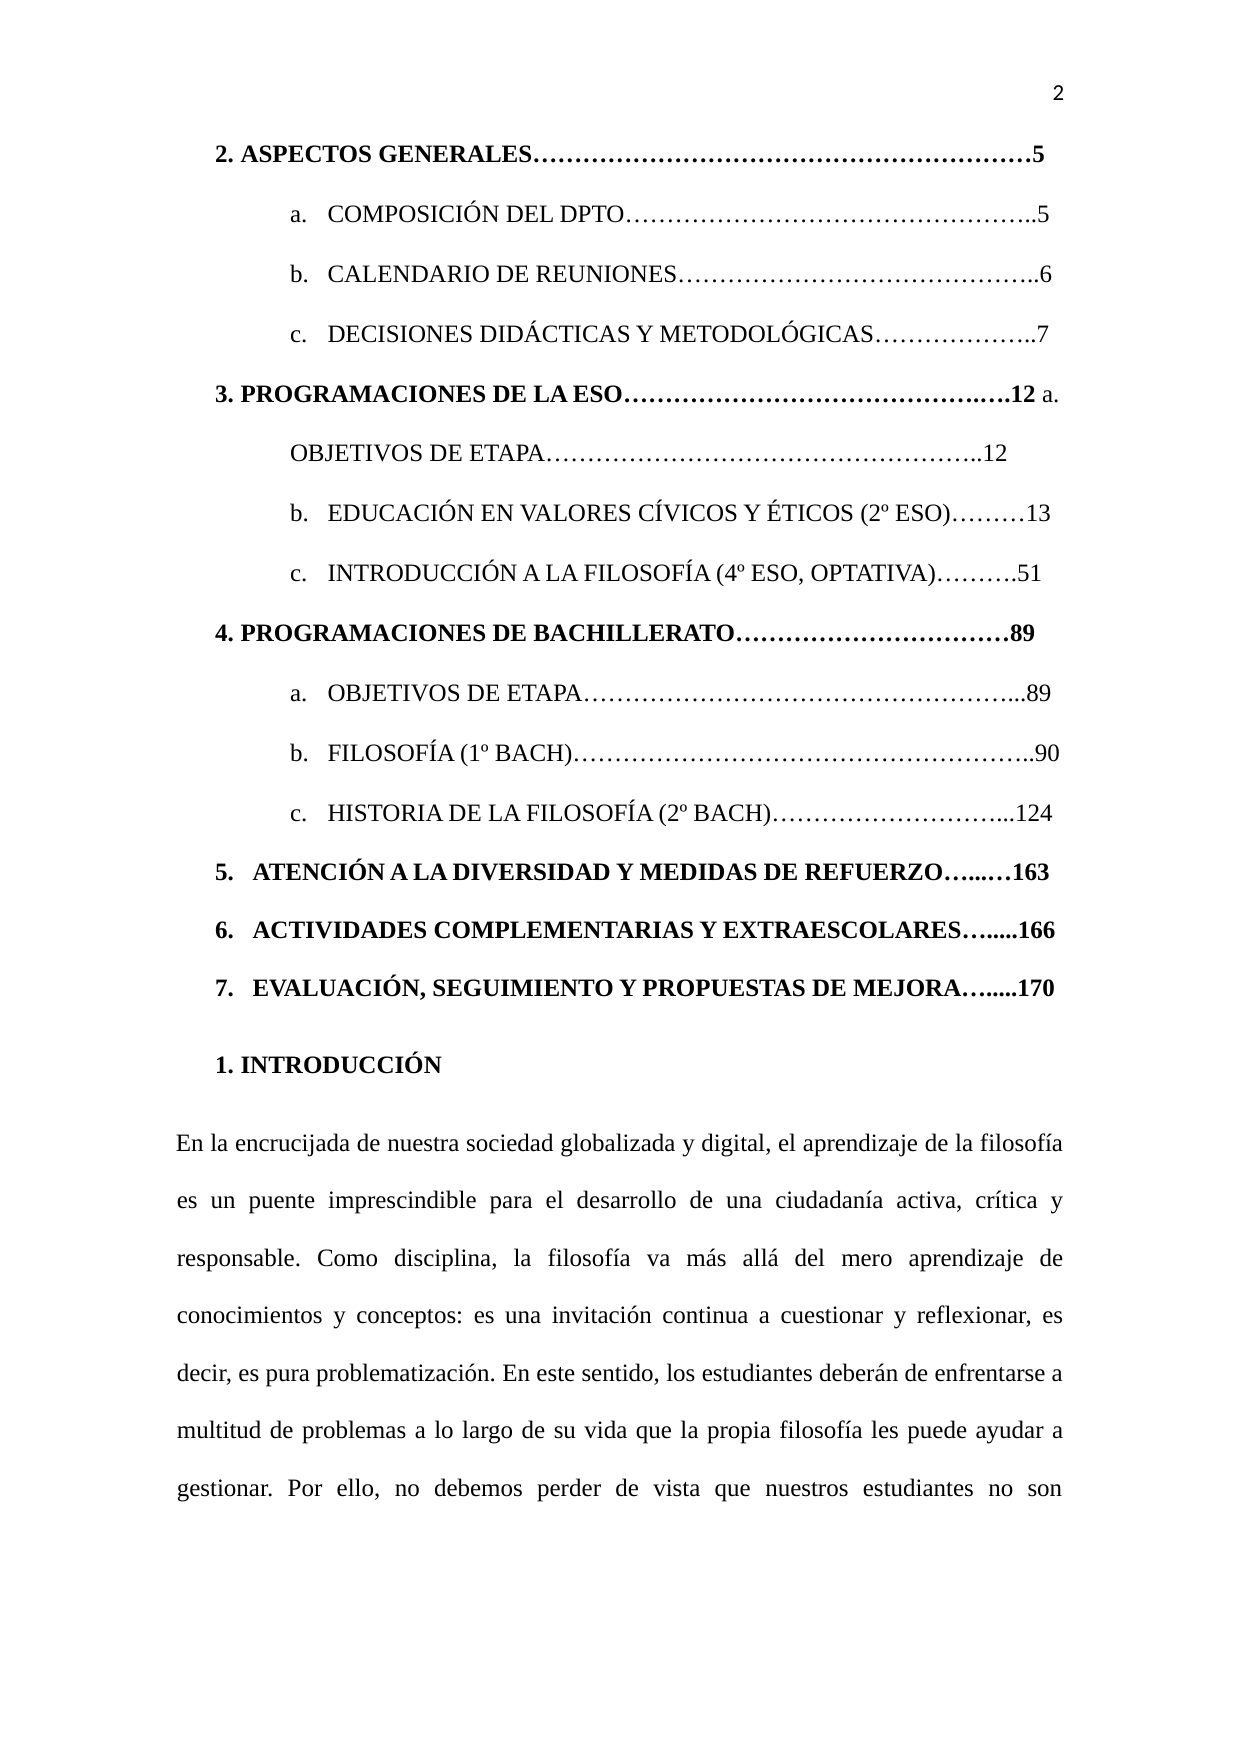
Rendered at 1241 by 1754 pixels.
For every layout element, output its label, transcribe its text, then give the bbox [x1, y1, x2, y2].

list FILOSOFÍA (1º BACH)………………………………………………..90 [290, 738, 1064, 767]
list ACTIVIDADES COMPLEMENTARIAS Y EXTRAESCOLARES….....166 [215, 915, 1070, 944]
list OBJETIVOS DE ETAPA……………………………………………...89 [290, 678, 1064, 707]
list COMPOSICIÓN DEL DPTO…………………………………………..5 [290, 199, 1064, 228]
list EVALUACIÓN, SEGUIMIENTO Y PROPUESTAS DE MEJORA….....170 [215, 973, 1070, 1002]
list DECISIONES DIDÁCTICAS Y METODOLÓGICAS………………..7 [290, 319, 1064, 348]
list ATENCIÓN A LA DIVERSIDAD Y MEDIDAS DE REFUERZO…...…163 [215, 857, 1070, 886]
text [176, 1128, 1064, 1501]
list CALENDARIO DE REUNIONES……………………………………..6 [290, 259, 1064, 288]
subtitle 4. PROGRAMACIONES DE BACHILLERATO……………………………89 [215, 618, 1070, 647]
subtitle 2. ASPECTOS GENERALES……………………………………………………5 [215, 139, 1070, 168]
subtitle 3. PROGRAMACIONES DE LA ESO…………………………………….….12 a. OBJETIVOS DE ETAPA……………………………………………..12 [215, 379, 1070, 467]
list HISTORIA DE LA FILOSOFÍA (2º BACH)………………………...124 [290, 798, 1064, 826]
subtitle 1. INTRODUCCIÓN [215, 1050, 1070, 1079]
list INTRODUCCIÓN A LA FILOSOFÍA (4º ESO, OPTATIVA)……….51 [290, 558, 1064, 587]
list EDUCACIÓN EN VALORES CÍVICOS Y ÉTICOS (2º ESO)………13 [290, 498, 1064, 527]
